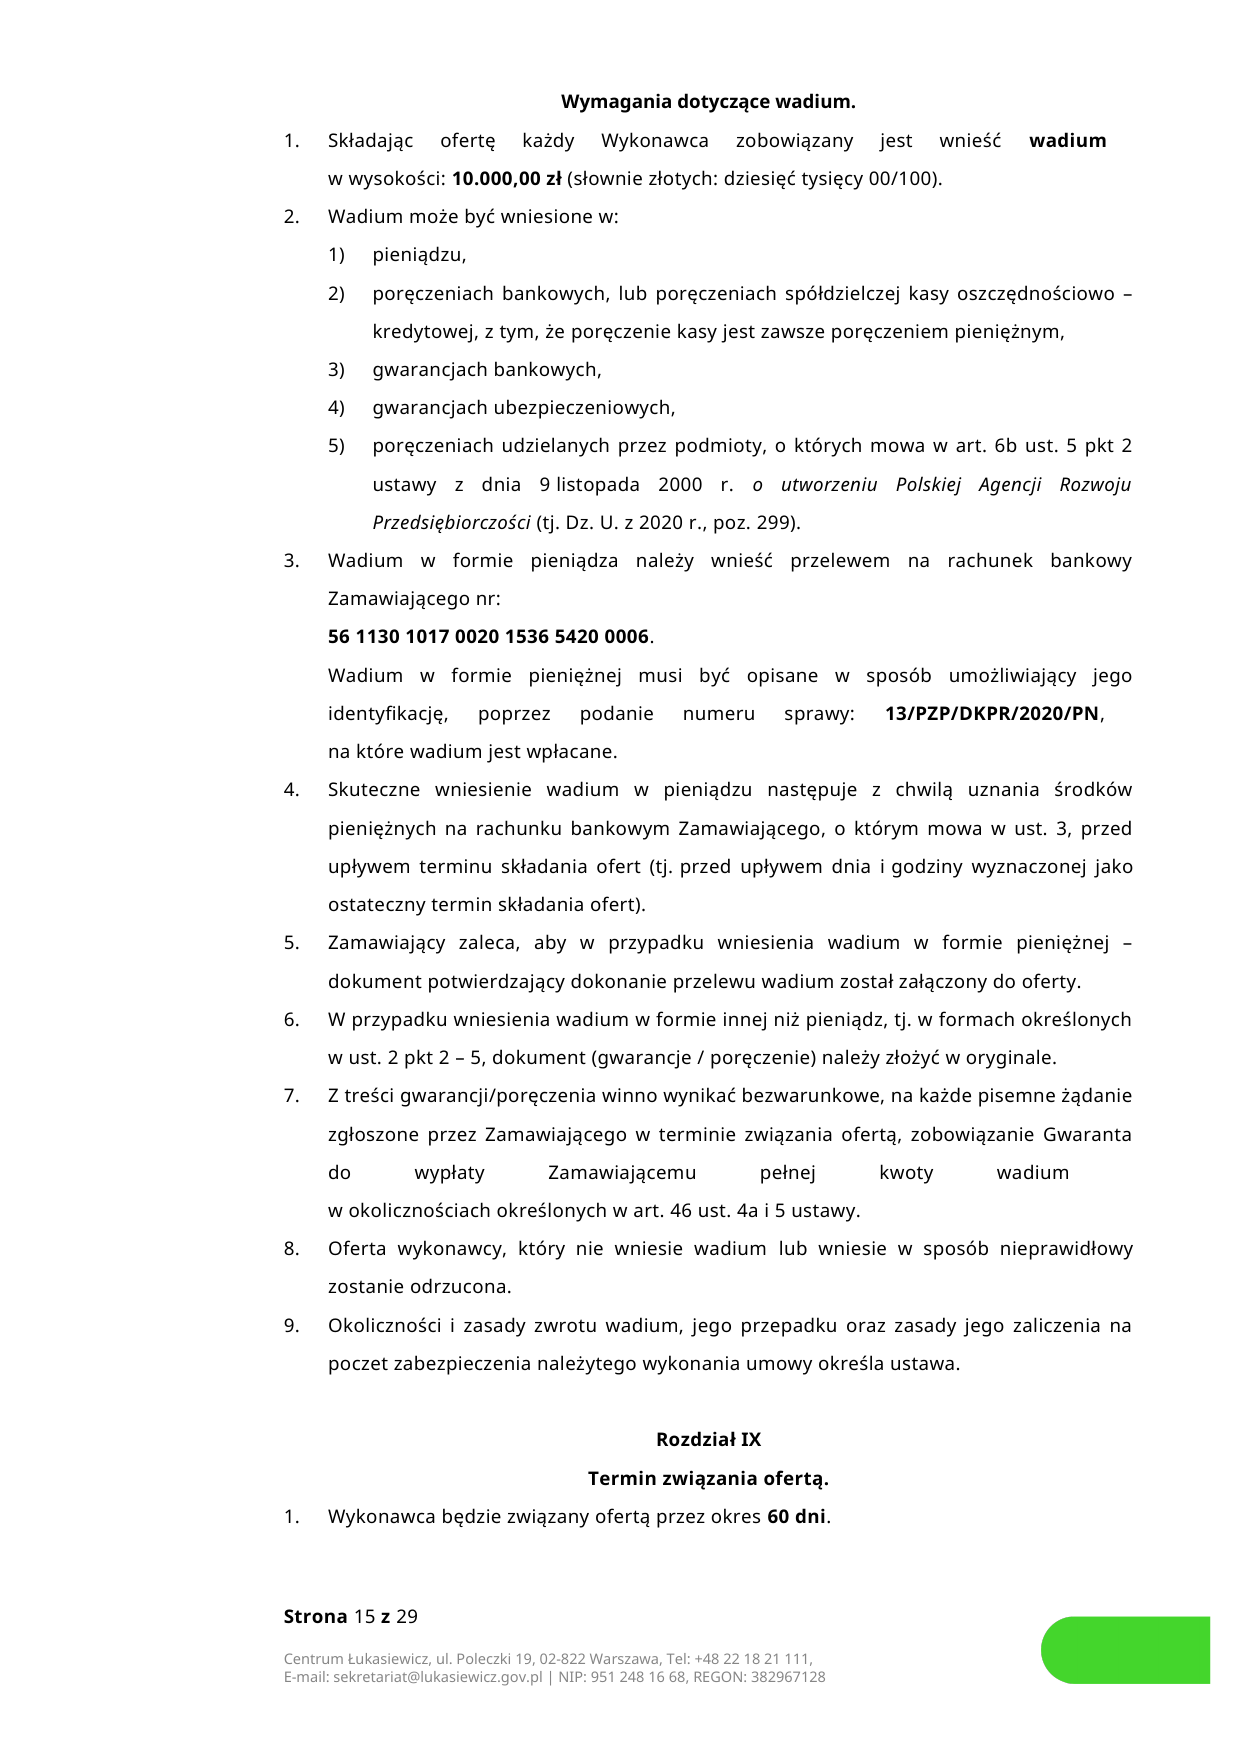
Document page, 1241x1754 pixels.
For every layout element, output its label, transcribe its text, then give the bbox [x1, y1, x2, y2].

list poręczeniach bankowych, lub poręczeniach spółdzielczej kasy oszczędnościowo – kredytowej, z tym, że poręczenie kasy jest zawsze poręczeniem pieniężnym, [328, 280, 1134, 343]
list Wadium może być wniesione w: [283, 203, 1134, 229]
text Wymagania dotyczące wadium. [283, 89, 1134, 114]
list Z treści gwarancji/poręczenia winno wynikać bezwarunkowe, na każde pisemne żądanie zgłoszone przez Zamawiającego w terminie związania ofertą, zobowiązanie Gwaranta do wypłaty Zamawiającemu pełnej kwoty wadium w okolicznościach określonych w art. 46 ust. 4a i 5 ustawy. [283, 1083, 1134, 1223]
list pieniądzu, [328, 242, 1134, 267]
text Termin związania ofertą. [283, 1465, 1134, 1490]
list Wadium w formie pieniądza należy wnieść przelewem na rachunek bankowy Zamawiającego nr: [283, 547, 1134, 611]
text 56 1130 1017 0020 1536 5420 0006. [328, 624, 1134, 649]
list Zamawiający zaleca, aby w przypadku wniesienia wadium w formie pieniężnej – dokument potwierdzający dokonanie przelewu wadium został załączony do oferty. [283, 930, 1134, 993]
list Okoliczności i zasady zwrotu wadium, jego przepadku oraz zasady jego zaliczenia na poczet zabezpieczenia należytego wykonania umowy określa ustawa. [283, 1312, 1134, 1376]
text Rozdział IX [283, 1427, 1134, 1452]
list gwarancjach bankowych, [328, 356, 1134, 382]
list W przypadku wniesienia wadium w formie innej niż pieniądz, tj. w formach określonych w ust. 2 pkt 2 – 5, dokument (gwarancje / poręczenie) należy złożyć w oryginale. [283, 1006, 1134, 1070]
text Wadium w formie pieniężnej musi być opisane w sposób umożliwiający jego identyfikację, poprzez podanie numeru sprawy: 13/PZP/DKPR/2020/PN, na które wadium jest wpłacane. [328, 662, 1134, 764]
list poręczeniach udzielanych przez podmioty, o których mowa w art. 6b ust. 5 pkt 2 ustawy z dnia 9 listopada 2000 r. o utworzeniu Polskiej Agencji Rozwoju Przedsiębiorczości (tj. Dz. U. z 2020 r., poz. 299). [328, 433, 1134, 535]
list gwarancjach ubezpieczeniowych, [328, 394, 1134, 420]
list Oferta wykonawcy, który nie wniesie wadium lub wniesie w sposób nieprawidłowy zostanie odrzucona. [283, 1236, 1134, 1299]
list Skuteczne wniesienie wadium w pieniądzu następuje z chwilą uznania środków pieniężnych na rachunku bankowym Zamawiającego, o którym mowa w ust. 3, przed upływem terminu składania ofert (tj. przed upływem dnia i godziny wyznaczonej jako ostateczny termin składania ofert). [283, 777, 1134, 917]
picture [1037, 1612, 1239, 1752]
list Wykonawca będzie związany ofertą przez okres 60 dni. [283, 1503, 1134, 1529]
list Składając ofertę każdy Wykonawca zobowiązany jest wnieść wadium w wysokości: 10.000,00 zł (słownie złotych: dziesięć tysięcy 00/100). [283, 127, 1134, 191]
